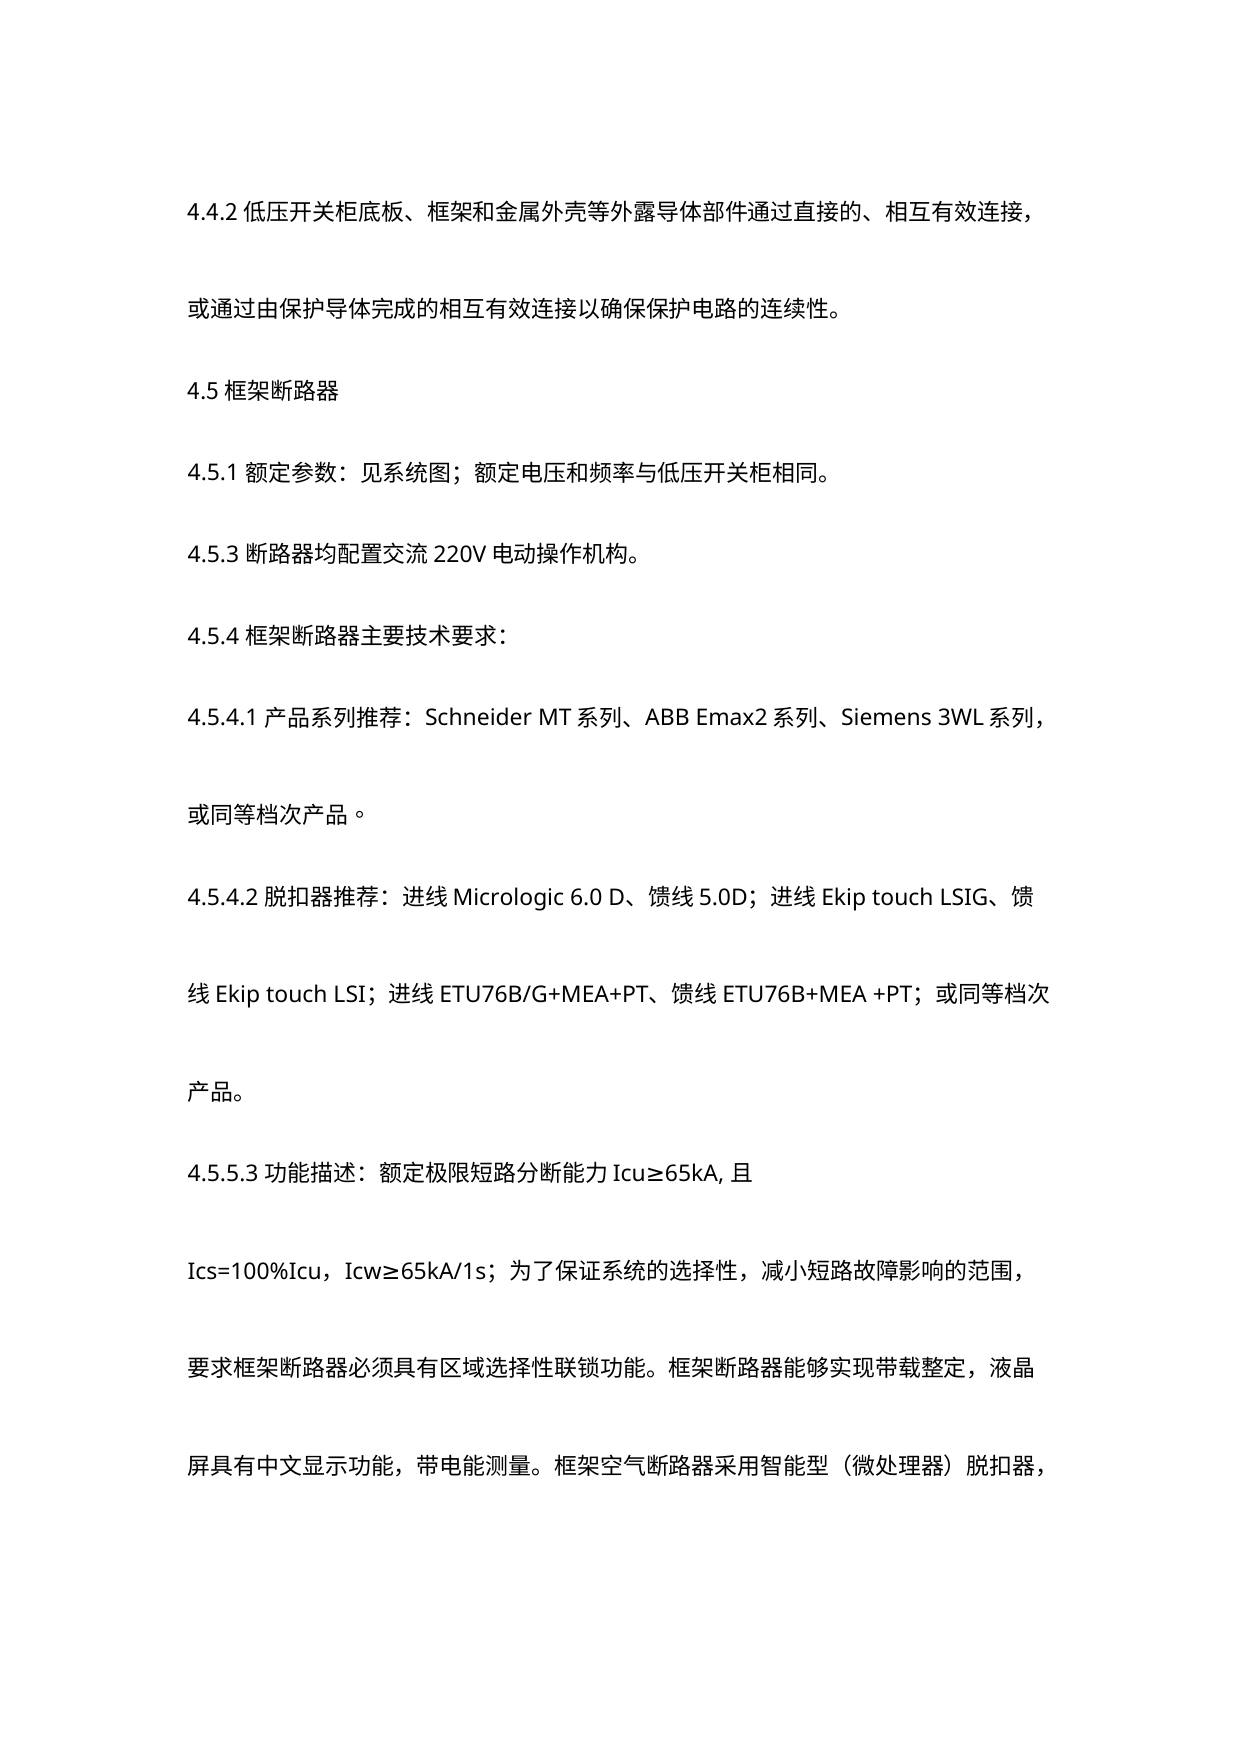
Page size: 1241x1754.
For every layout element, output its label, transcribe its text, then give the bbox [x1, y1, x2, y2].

text 4.4.2 低压开关柜底板、框架和金属外壳等外露导体部件通过直接的、相互有效连接，或通过由保护导体完成的相互有效连接以确保保护电路的连续性。 [187, 162, 1053, 324]
text 4.5.4.1 产品系列推荐：Schneider MT系列、ABB Emax2系列、Siemens 3WL系列，或同等档次产品。 [187, 668, 1053, 830]
text 4.5.3 断路器均配置交流220V电动操作机构。 [187, 504, 1053, 569]
text 4.5.4.2 脱扣器推荐：进线Micrologic 6.0 D、馈线5.0D；进线Ekip touch LSIG、馈线Ekip touch LSI；进线ETU76B/G+MEA+PT、馈线ETU76B+MEA +PT；或同等档次产品。 [187, 847, 1053, 1107]
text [187, 1123, 1053, 1481]
text 4.5 框架断路器 [187, 341, 1053, 406]
text 4.5.4 框架断路器主要技术要求： [187, 586, 1053, 651]
text 4.5.1 额定参数：见系统图；额定电压和频率与低压开关柜相同。 [187, 423, 1053, 488]
